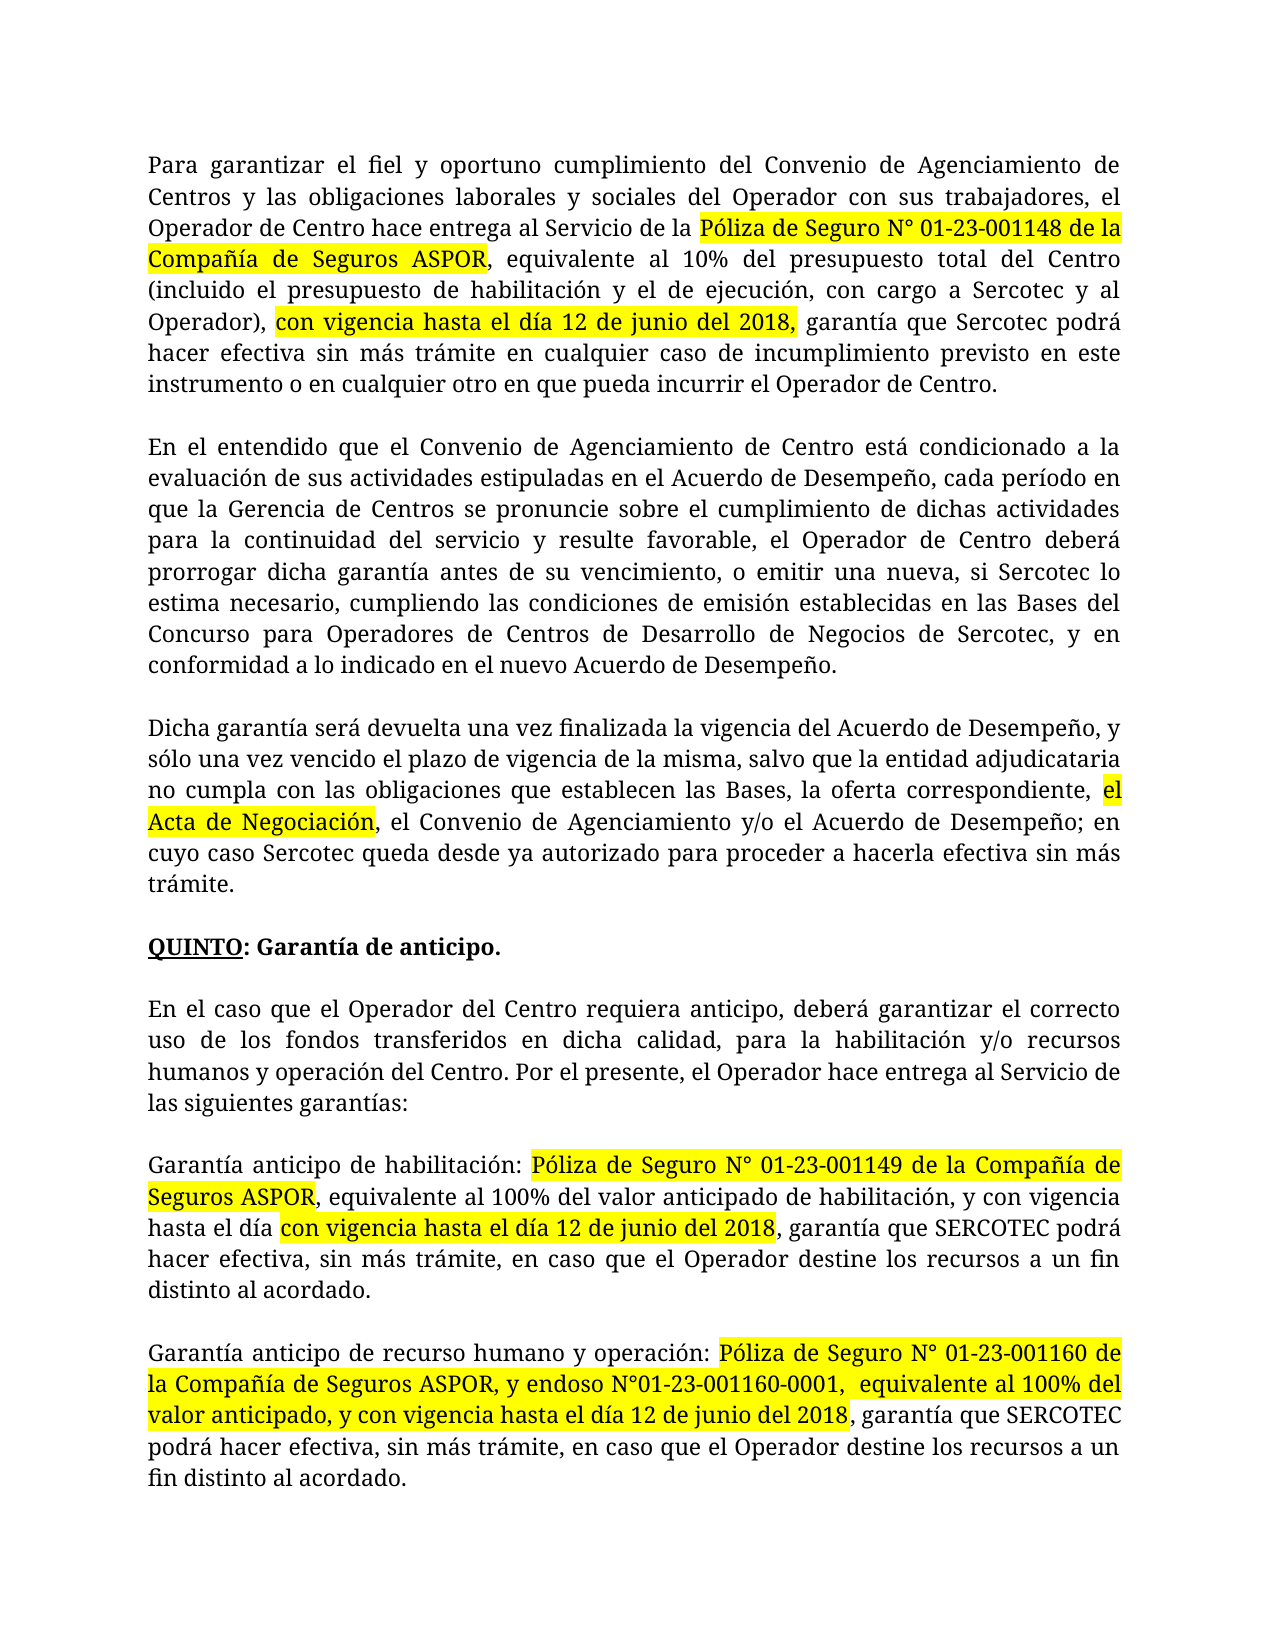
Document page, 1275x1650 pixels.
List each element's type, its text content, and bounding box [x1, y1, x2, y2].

text En el entendido que el Convenio de Agenciamiento de Centro está condicionado a la evaluación de sus actividades estipuladas en el Acuerdo de Desempeño, cada período en que la Gerencia de Centros se pronuncie sobre el cumplimiento de dichas actividades para la continuidad del servicio y resulte favorable, el Operador de Centro deberá prorrogar dicha garantía antes de su vencimiento, o emitir una nueva, si Sercotec lo estima necesario, cumpliendo las condiciones de emisión establecidas en las Bases del Concurso para Operadores de Centros de Desarrollo de Negocios de Sercotec, y en conformidad a lo indicado en el nuevo Acuerdo de Desempeño. [148, 431, 1122, 681]
text Para garantizar el fiel y oportuno cumplimiento del Convenio de Agenciamiento de Centros y las obligaciones laborales y sociales del Operador con sus trabajadores, el Operador de Centro hace entrega al Servicio de la Póliza de Seguro N° 01-23-001148 de la Compañía de Seguros ASPOR, equivalente al 10% del presupuesto total del Centro (incluido el presupuesto de habilitación y el de ejecución, con cargo a Sercotec y al Operador), con vigencia hasta el día 12 de junio del 2018, garantía que Sercotec podrá hacer efectiva sin más trámite en cualquier caso de incumplimiento previsto en este instrumento o en cualquier otro en que pueda incurrir el Operador de Centro. [148, 149, 1122, 399]
text QUINTO: Garantía de anticipo. [148, 931, 1122, 962]
text Garantía anticipo de recurso humano y operación: Póliza de Seguro N° 01-23-001160 de la Compañía de Seguros ASPOR, y endoso N°01-23-001160-0001, equivalente al 100% del valor anticipado, y con vigencia hasta el día 12 de junio del 2018, garantía que SERCOTEC podrá hacer efectiva, sin más trámite, en caso que el Operador destine los recursos a un fin distinto al acordado. [148, 1399, 1122, 1493]
text En el caso que el Operador del Centro requiera anticipo, deberá garantizar el correcto uso de los fondos transferidos en dicha calidad, para la habilitación y/o recursos humanos y operación del Centro. Por el presente, el Operador hace entrega al Servicio de las siguientes garantías: [148, 993, 1122, 1118]
text Dicha garantía será devuelta una vez finalizada la vigencia del Acuerdo de Desempeño, y sólo una vez vencido el plazo de vigencia de la misma, salvo que la entidad adjudicataria no cumpla con las obligaciones que establecen las Bases, la oferta correspondiente, el Acta de Negociación, el Convenio de Agenciamiento y/o el Acuerdo de Desempeño; en cuyo caso Sercotec queda desde ya autorizado para proceder a hacerla efectiva sin más trámite. [148, 712, 1122, 899]
text Garantía anticipo de habilitación: Póliza de Seguro N° 01-23-001149 de la Compañía de Seguros ASPOR, equivalente al 100% del valor anticipado de habilitación, y con vigencia hasta el día con vigencia hasta el día 12 de junio del 2018, garantía que SERCOTEC podrá hacer efectiva, sin más trámite, en caso que el Operador destine los recursos a un fin distinto al acordado. [148, 1149, 1122, 1306]
